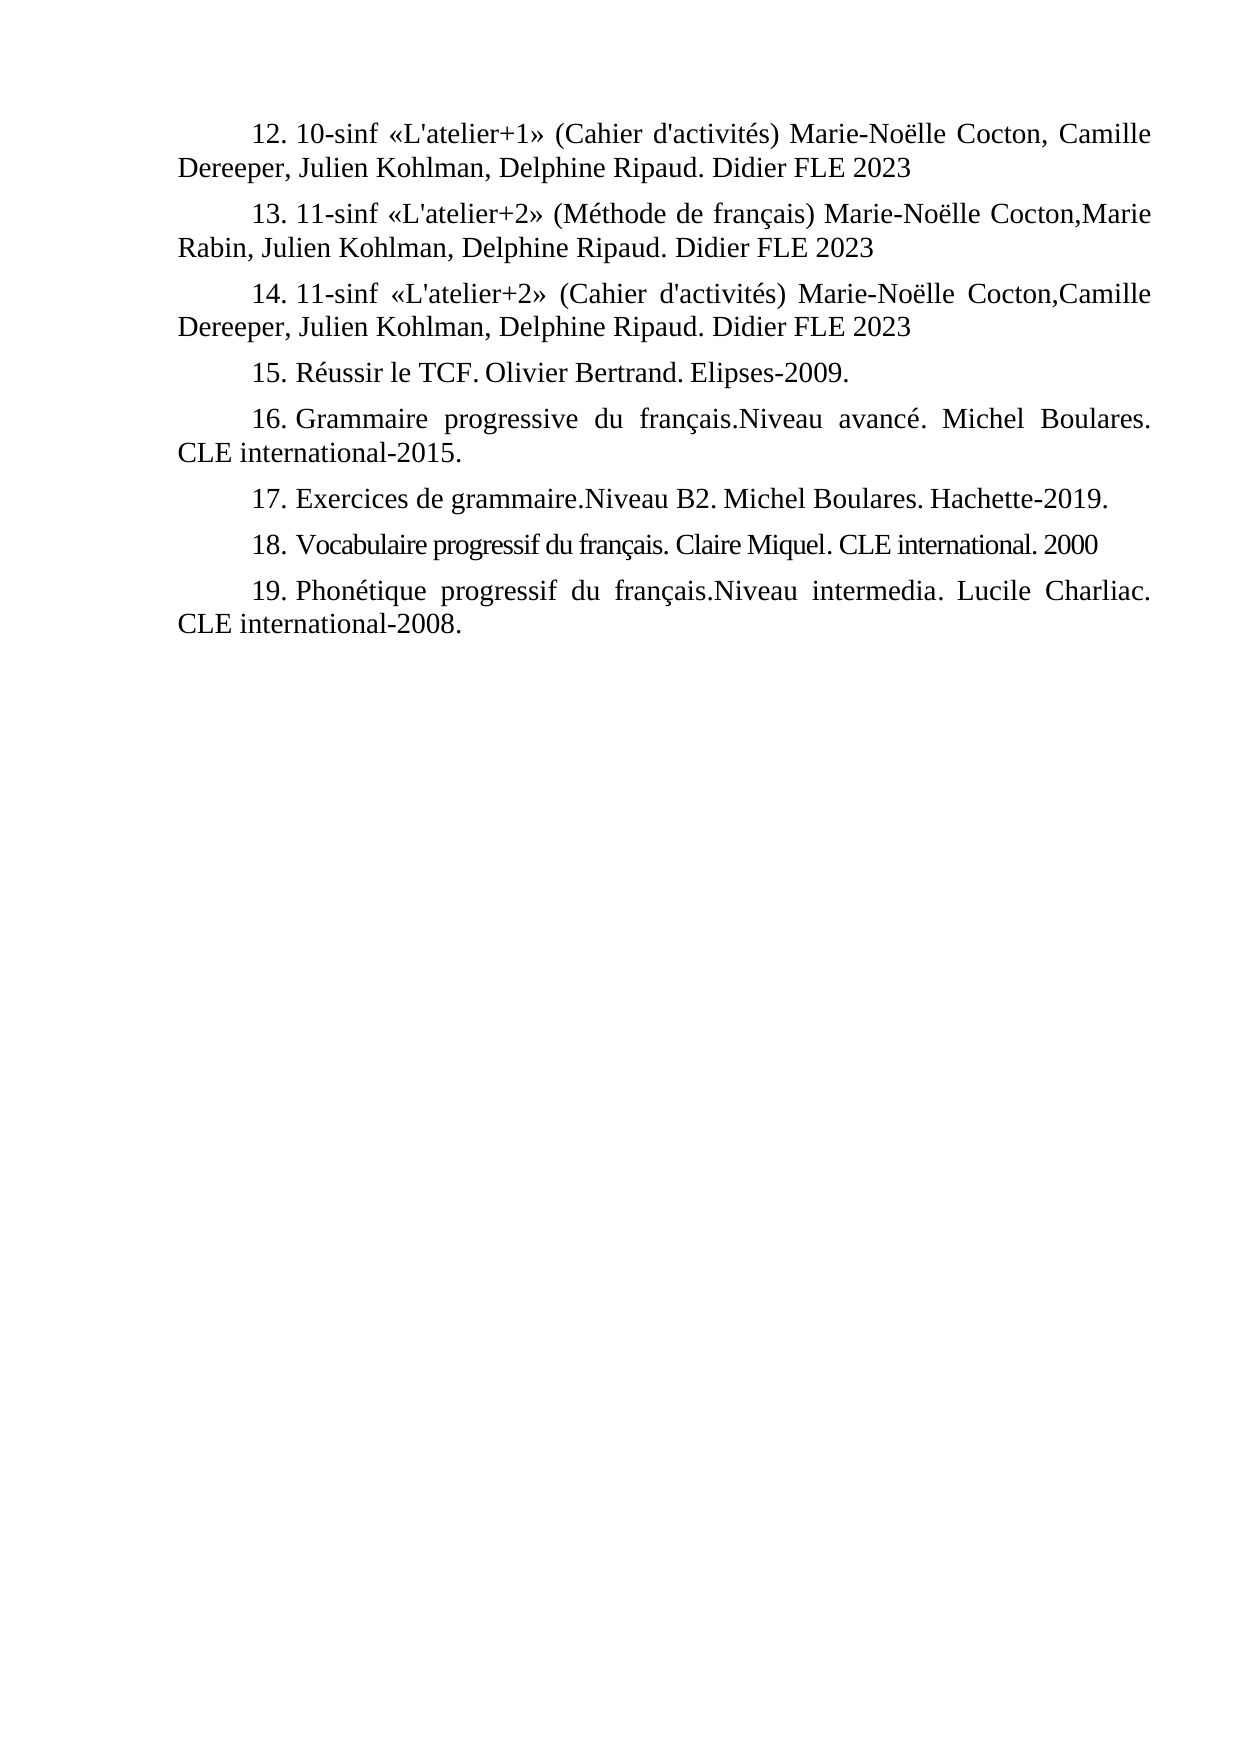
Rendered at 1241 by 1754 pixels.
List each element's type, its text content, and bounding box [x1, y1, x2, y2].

list Réussir le TCF. Olivier Bertrand. Elipses-2009. [177, 355, 1151, 389]
list 11-sinf «L'atelier+2» (Cahier d'activités) Marie-Noёlle Cocton,Camille Dereeper, Julien Kohlman, Delphine Ripaud. Didier FLE 2023 [177, 276, 1151, 343]
list Exercices de grammaire.Niveau B2. Michel Boulares. Hachette-2019. [177, 481, 1151, 514]
list 11-sinf «L'atelier+2» (Méthode de français) Marie-Noёlle Cocton,Marie Rabin, Julien Kohlman, Delphine Ripaud. Didier FLE 2023 [177, 196, 1151, 263]
list Phonétique progressif du français.Niveau intermedia. Lucile Charliac. CLE international-2008. [177, 573, 1151, 640]
list 10-sinf «L'atelier+1» (Cahier d'activités) Marie-Noёlle Cocton, Camille Dereeper, Julien Kohlman, Delphine Ripaud. Didier FLE 2023 [177, 117, 1151, 184]
list Grammaire progressive du français.Niveau avancé. Michel Boulares. CLE international-2015. [177, 401, 1151, 468]
list Vocabulaire progressif du français. Claire Miquel. CLE international. 2000 [177, 527, 1151, 561]
